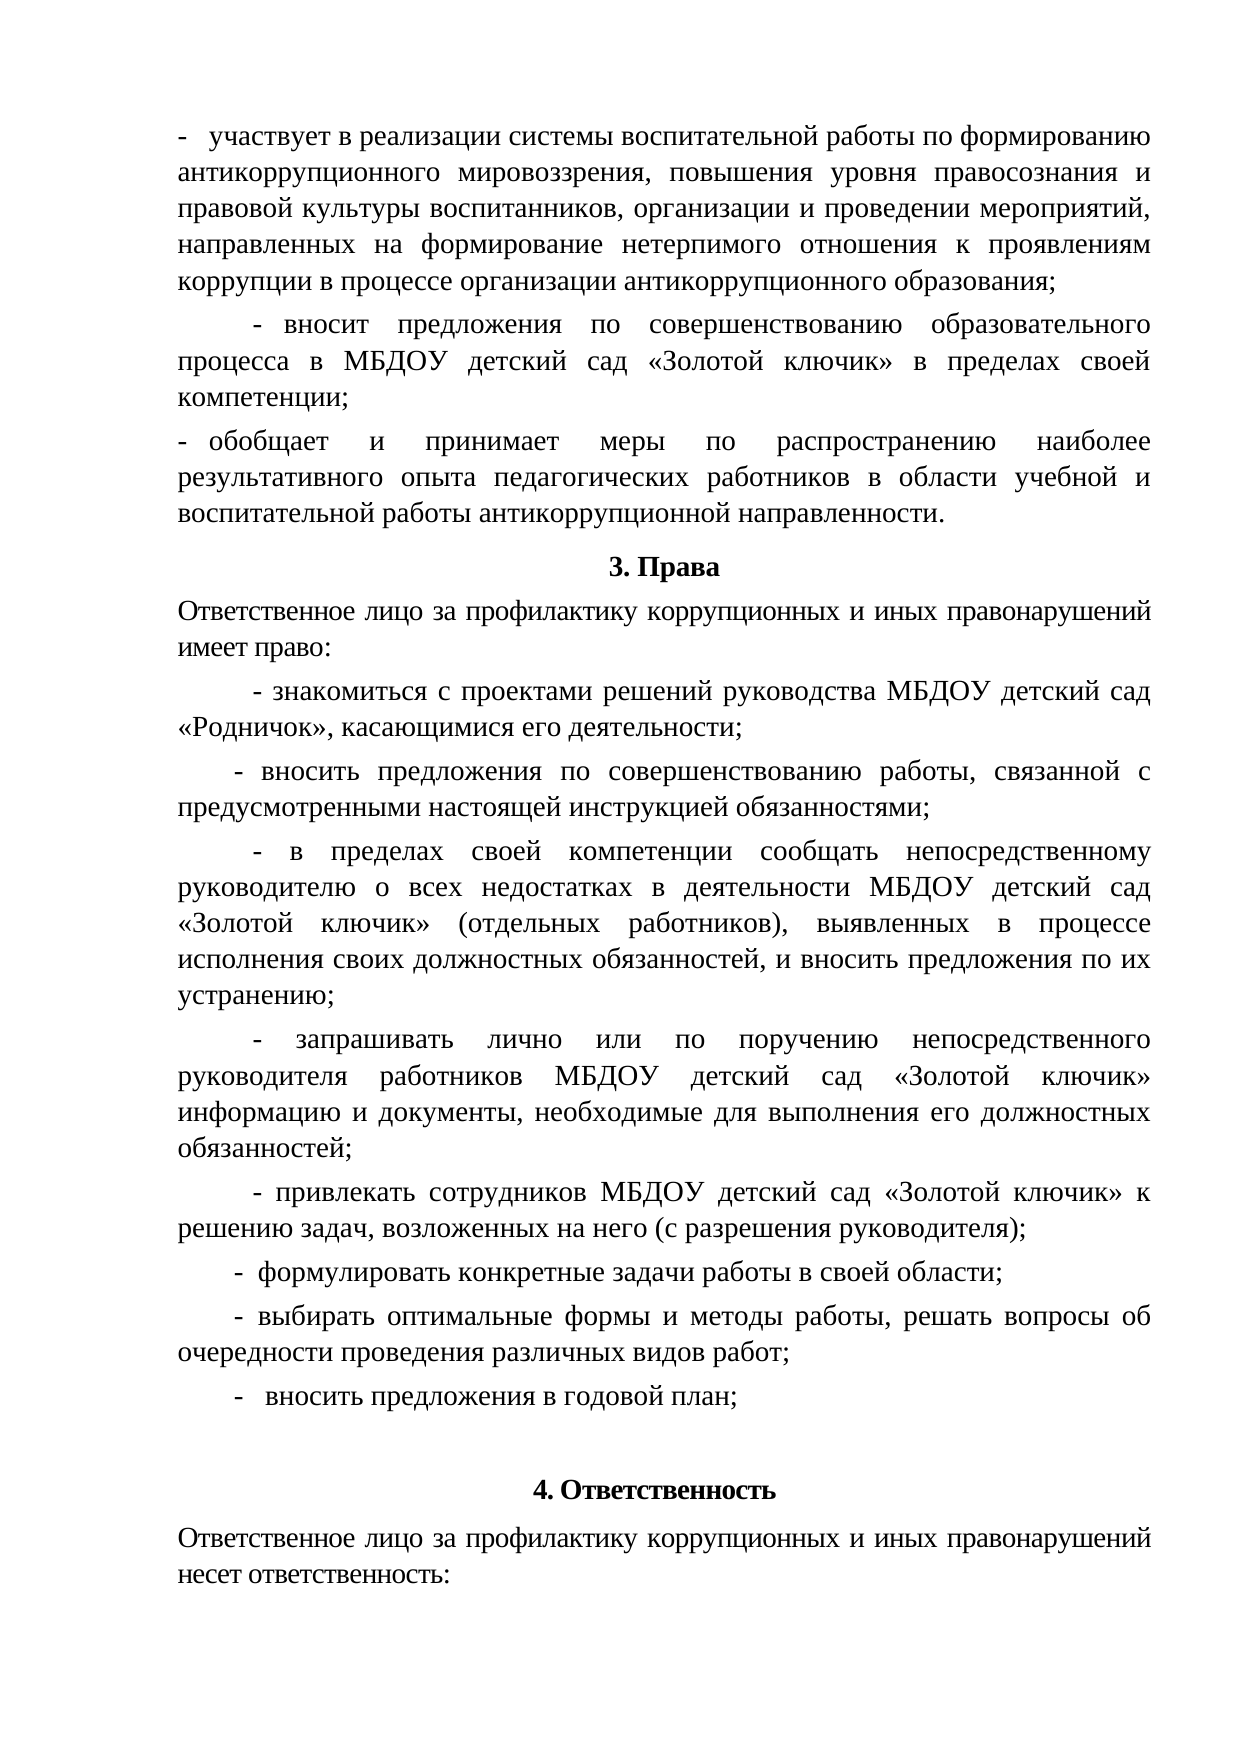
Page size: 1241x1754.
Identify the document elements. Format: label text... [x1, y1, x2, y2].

text - вносить предложения по совершенствованию работы, связанной с предусмотренными настоящей инструкцией обязанностями; [177, 753, 1152, 822]
text - запрашивать лично или по поручению непосредственного руководителя работников МБДОУ детский сад «Золотой ключик» информацию и документы, необходимые для выполнения его должностных обязанностей; [177, 1021, 1152, 1163]
text Ответственное лицо за профилактику коррупционных и иных правонарушений несет ответственность: [177, 1520, 1152, 1589]
text - привлекать сотрудников МБДОУ детский сад «Золотой ключик» к решению задач, возложенных на него (с разрешения руководителя); [177, 1174, 1152, 1243]
text 4. Ответственность [158, 1472, 1152, 1506]
text - обобщает и принимает меры по распространению наиболее результативного опыта педагогических работников в области учебной и воспитательной работы антикоррупционной направленности. [177, 423, 1152, 529]
text - выбирать оптимальные формы и методы работы, решать вопросы об очередности проведения различных видов работ; [177, 1298, 1152, 1368]
text - в пределах своей компетенции сообщать непосредственному руководителю о всех недостатках в деятельности МБДОУ детский сад «Золотой ключик» (отдельных работников), выявленных в процессе исполнения своих должностных обязанностей, и вносить предложения по их устранению; [177, 833, 1152, 1011]
text - вносить предложения в годовой план; [177, 1378, 1152, 1412]
text Ответственное лицо за профилактику коррупционных и иных правонарушений имеет право: [177, 593, 1152, 662]
text - участвует в реализации системы воспитательной работы по формированию антикоррупционного мировоззрения, повышения уровня правосознания и правовой культуры воспитанников, организации и проведении мероприятий, направленных на формирование нетерпимого отношения к проявлениям коррупции в процессе организации антикоррупционного образования; [177, 118, 1152, 296]
text - вносит предложения по совершенствованию образовательного процесса в МБДОУ детский сад «Золотой ключик» в пределах своей компетенции; [177, 307, 1152, 412]
text 3. Права [177, 549, 1152, 582]
text - знакомиться с проектами решений руководства МБДОУ детский сад «Родничок», касающимися его деятельности; [177, 673, 1152, 742]
text - формулировать конкретные задачи работы в своей области; [177, 1254, 1152, 1287]
